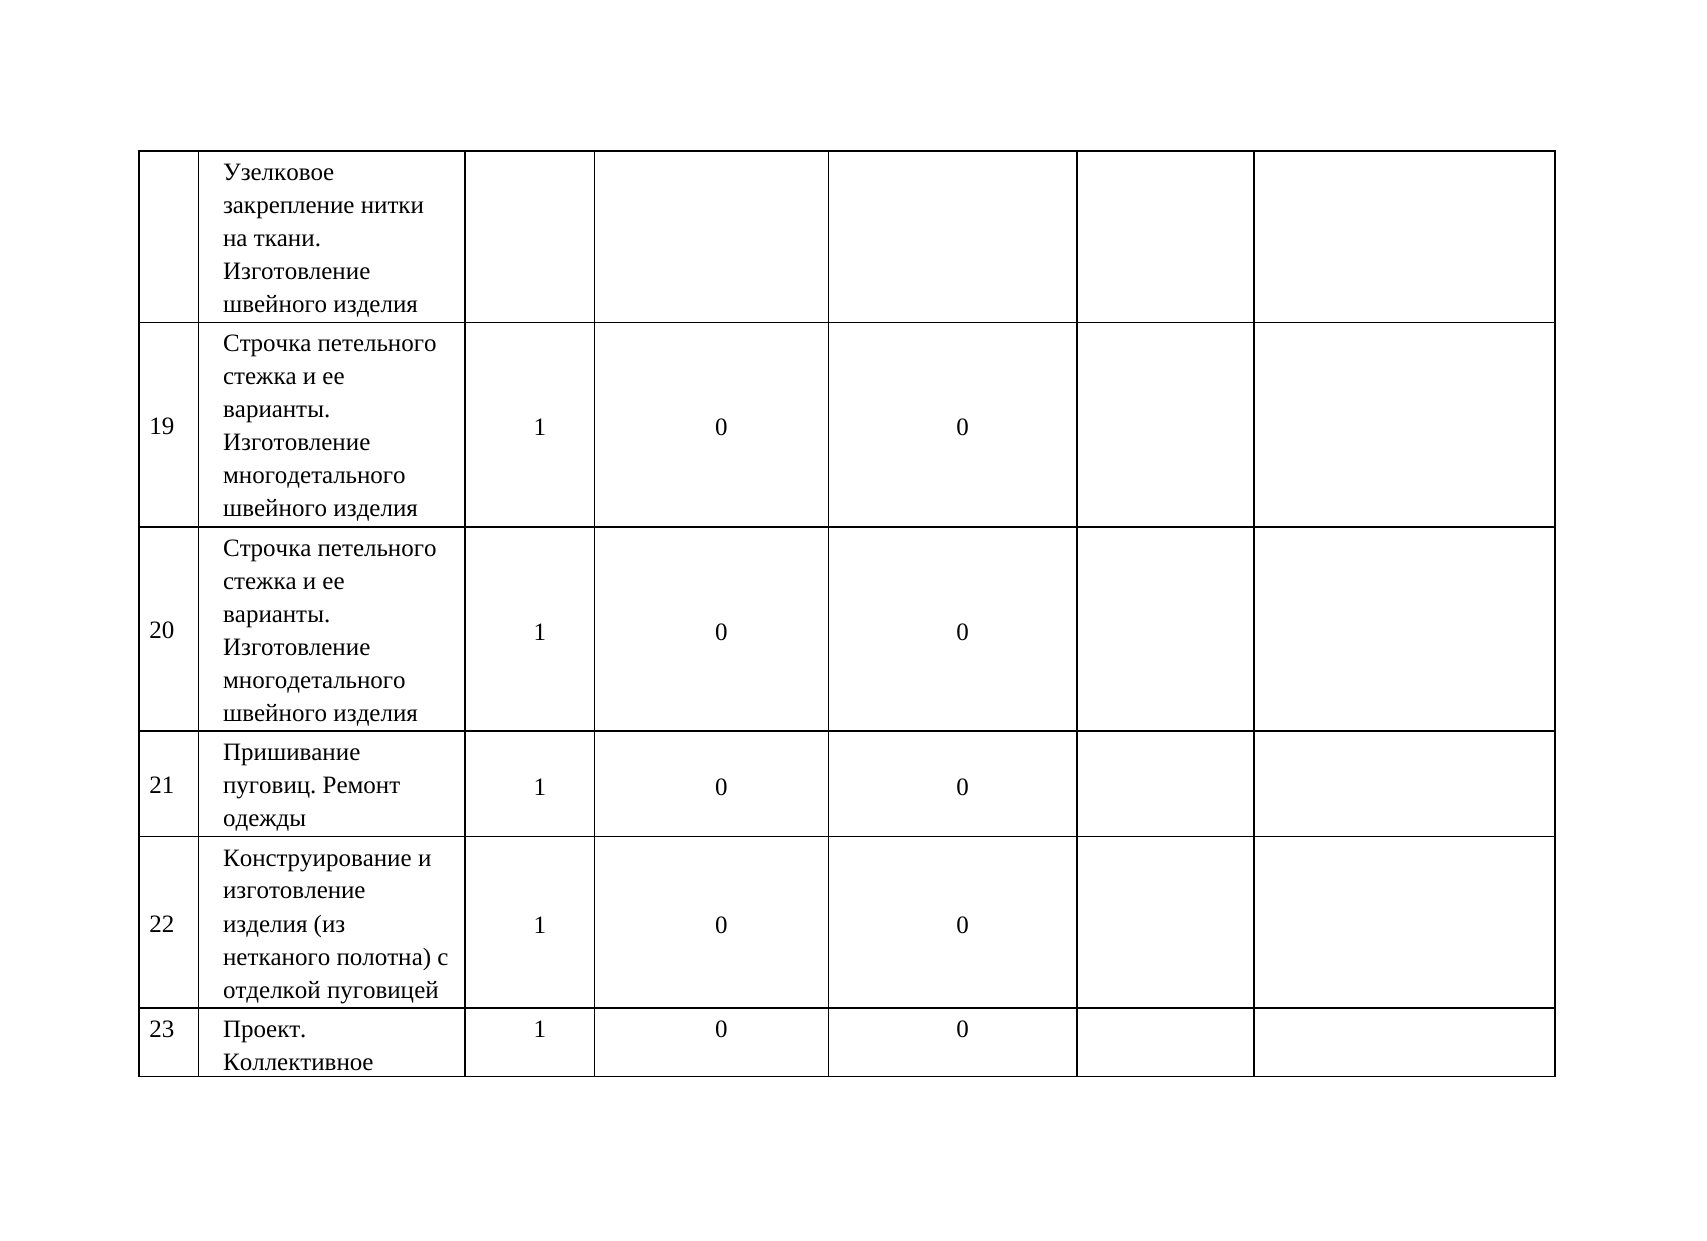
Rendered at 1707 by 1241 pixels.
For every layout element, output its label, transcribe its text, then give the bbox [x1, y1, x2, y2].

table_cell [199, 1009, 464, 1076]
table_cell [1078, 152, 1253, 321]
table_cell [1078, 1009, 1253, 1076]
table_cell 18 [140, 152, 198, 321]
table_cell [1078, 732, 1253, 836]
table_cell 0 [829, 1009, 1076, 1076]
table_cell 1 [466, 732, 594, 836]
table_cell 21 [140, 732, 198, 836]
table_cell 0 [595, 152, 828, 321]
table_cell Конструирование и изготовление изделия (из нетканого полотна) с отделкой пуговицей [199, 837, 464, 1007]
table_cell 1 [466, 152, 594, 321]
table_cell 23 [140, 1009, 198, 1076]
table_cell [1255, 152, 1554, 321]
table_cell 0 [595, 732, 828, 836]
table_cell 20 [140, 528, 198, 730]
table_cell [1255, 1009, 1554, 1076]
table_cell 0 [595, 1009, 828, 1076]
table_cell 1 [466, 837, 594, 1007]
table_cell [1255, 323, 1554, 526]
table_cell 0 [829, 732, 1076, 836]
table_cell 0 [595, 323, 828, 526]
table_cell [1255, 837, 1554, 1007]
table_cell 0 [829, 528, 1076, 730]
table_cell 22 [140, 837, 198, 1007]
table_cell 0 [829, 837, 1076, 1007]
table_cell Строчка петельного стежка и ее варианты. Изготовление многодетального швейного изделия [199, 323, 464, 526]
table_cell 1 [466, 1009, 594, 1076]
table_cell [1078, 837, 1253, 1007]
table_cell 1 [466, 528, 594, 730]
table_cell 0 [829, 152, 1076, 321]
table_cell [1255, 528, 1554, 730]
table_cell Строчка петельного стежка и ее варианты. Изготовление многодетального швейного изделия [199, 528, 464, 730]
table_cell [1255, 732, 1554, 836]
table_cell Пришивание пуговиц. Ремонт одежды [199, 732, 464, 836]
table_cell 19 [140, 323, 198, 526]
table_cell [1078, 528, 1253, 730]
table_cell 0 [595, 837, 828, 1007]
table_cell 0 [829, 323, 1076, 526]
table_cell [1078, 323, 1253, 526]
table_cell 0 [595, 528, 828, 730]
table_cell 1 [466, 323, 594, 526]
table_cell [199, 152, 464, 321]
